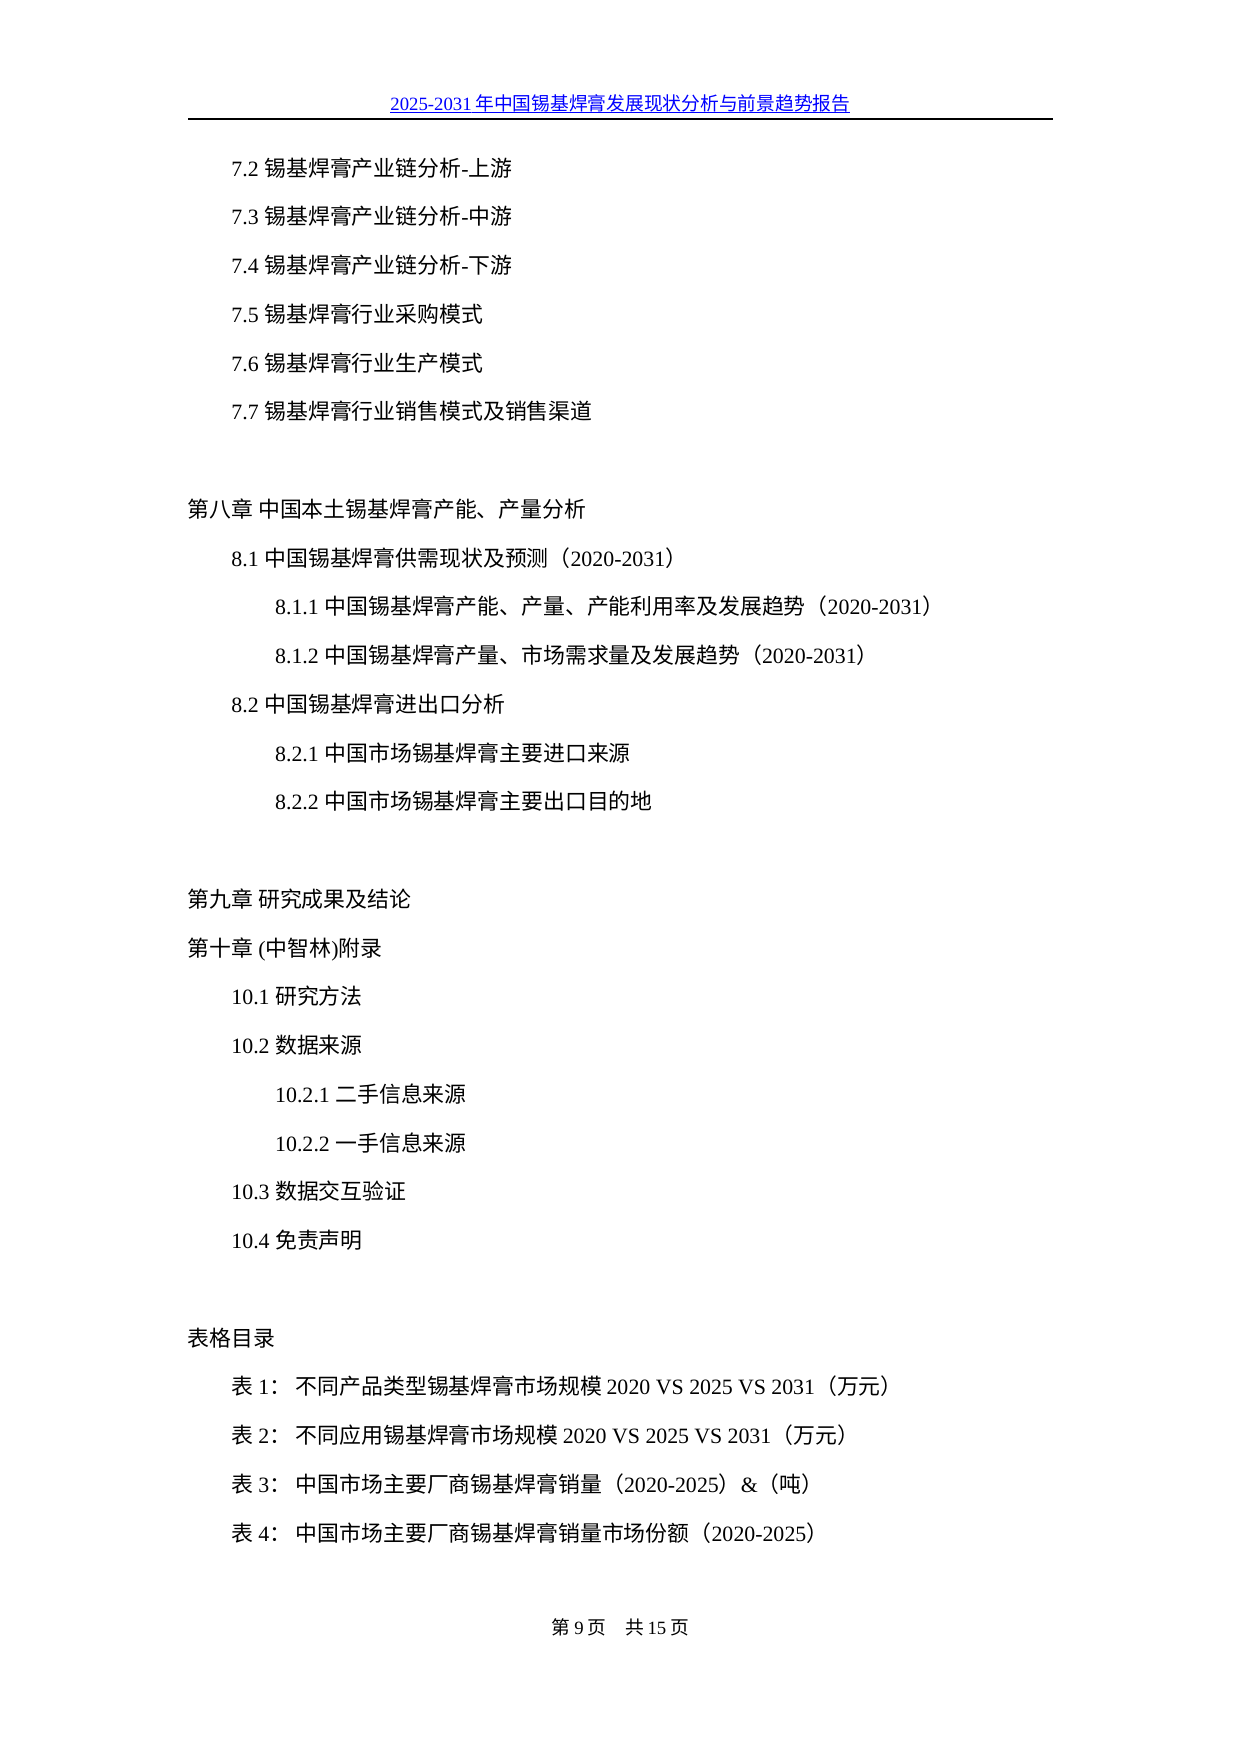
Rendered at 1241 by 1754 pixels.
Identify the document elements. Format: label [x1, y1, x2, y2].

text [187, 150, 1053, 1548]
